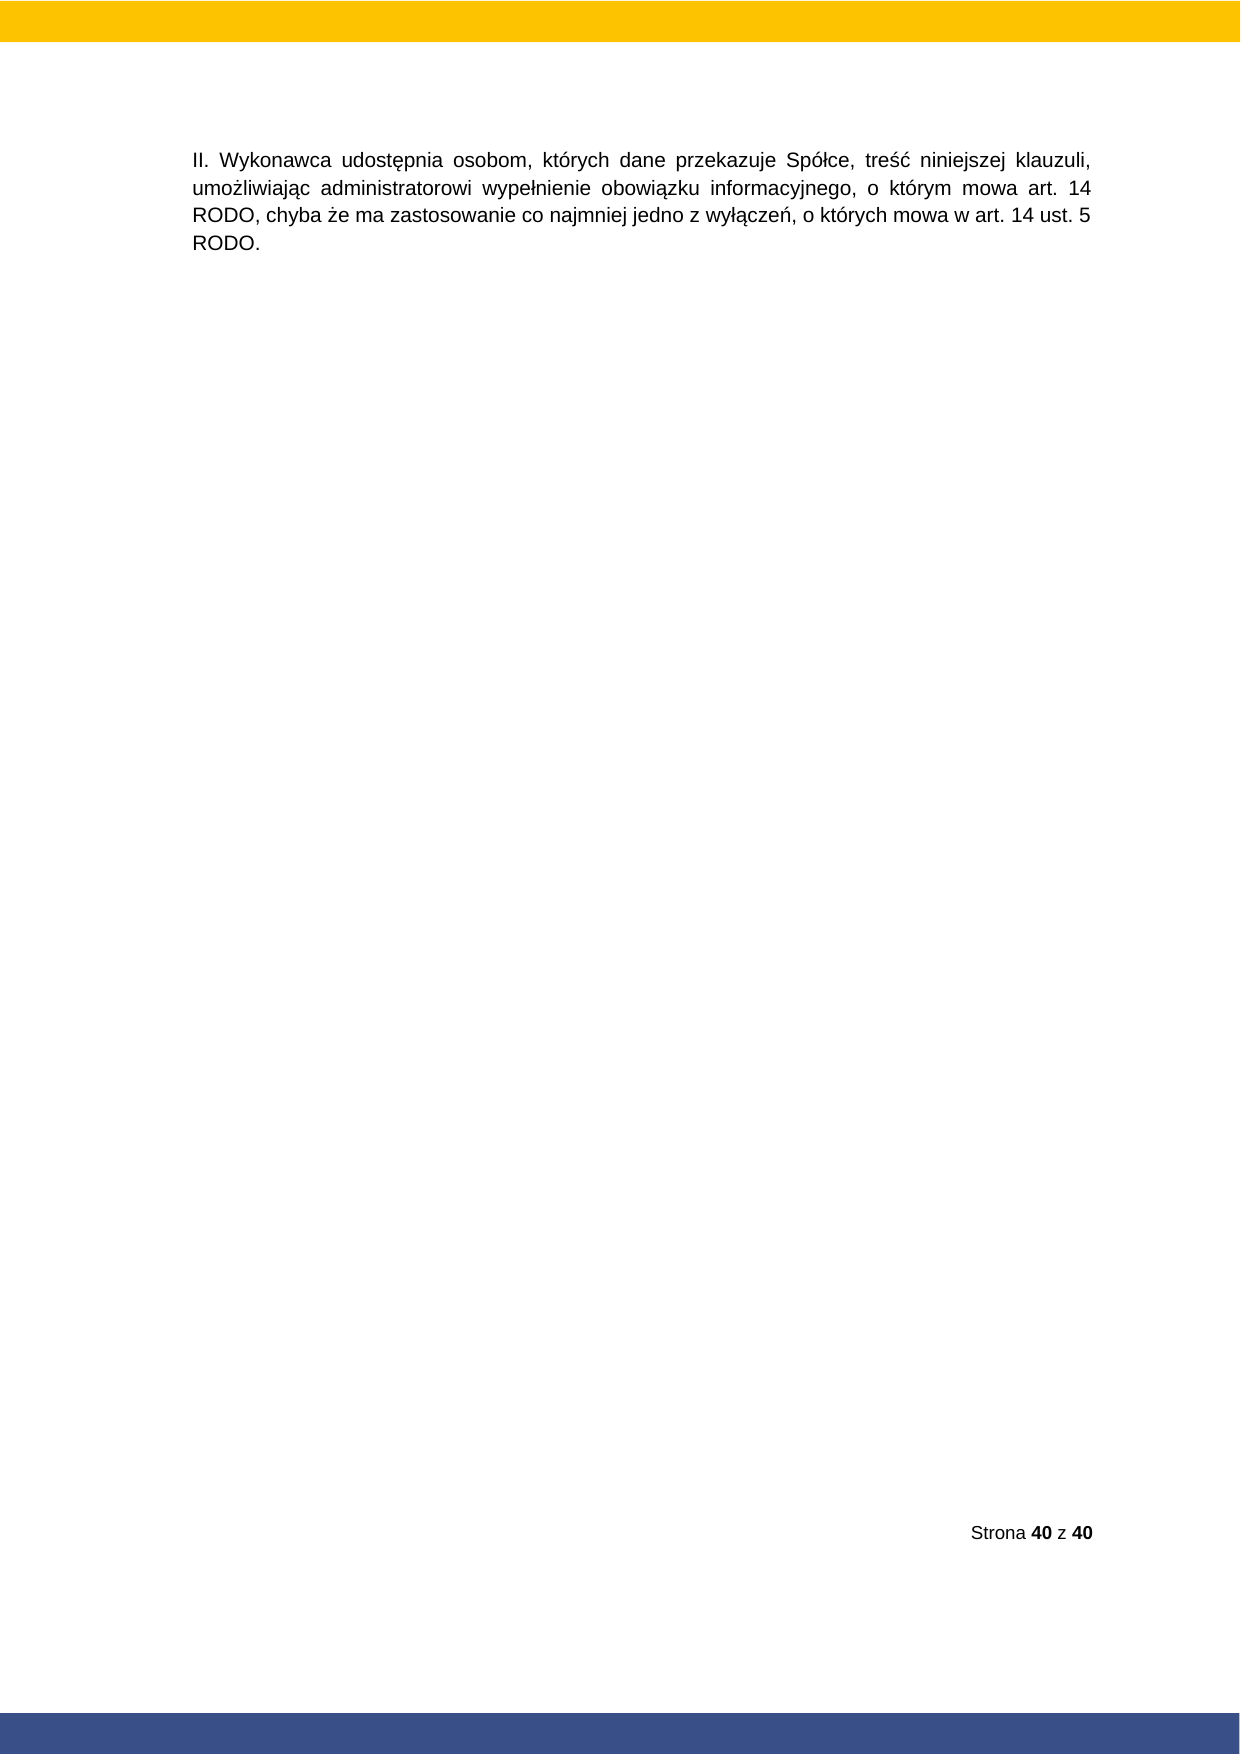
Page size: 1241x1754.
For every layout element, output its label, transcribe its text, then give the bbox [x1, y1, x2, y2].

list II. Wykonawca udostępnia osobom, których dane przekazuje Spółce, treść niniejszej klauzuli, umożliwiając administratorowi wypełnienie obowiązku informacyjnego, o którym mowa art. 14 RODO, chyba że ma zastosowanie co najmniej jedno z wyłączeń, o których mowa w art. 14 ust. 5 RODO. [192, 148, 1092, 255]
